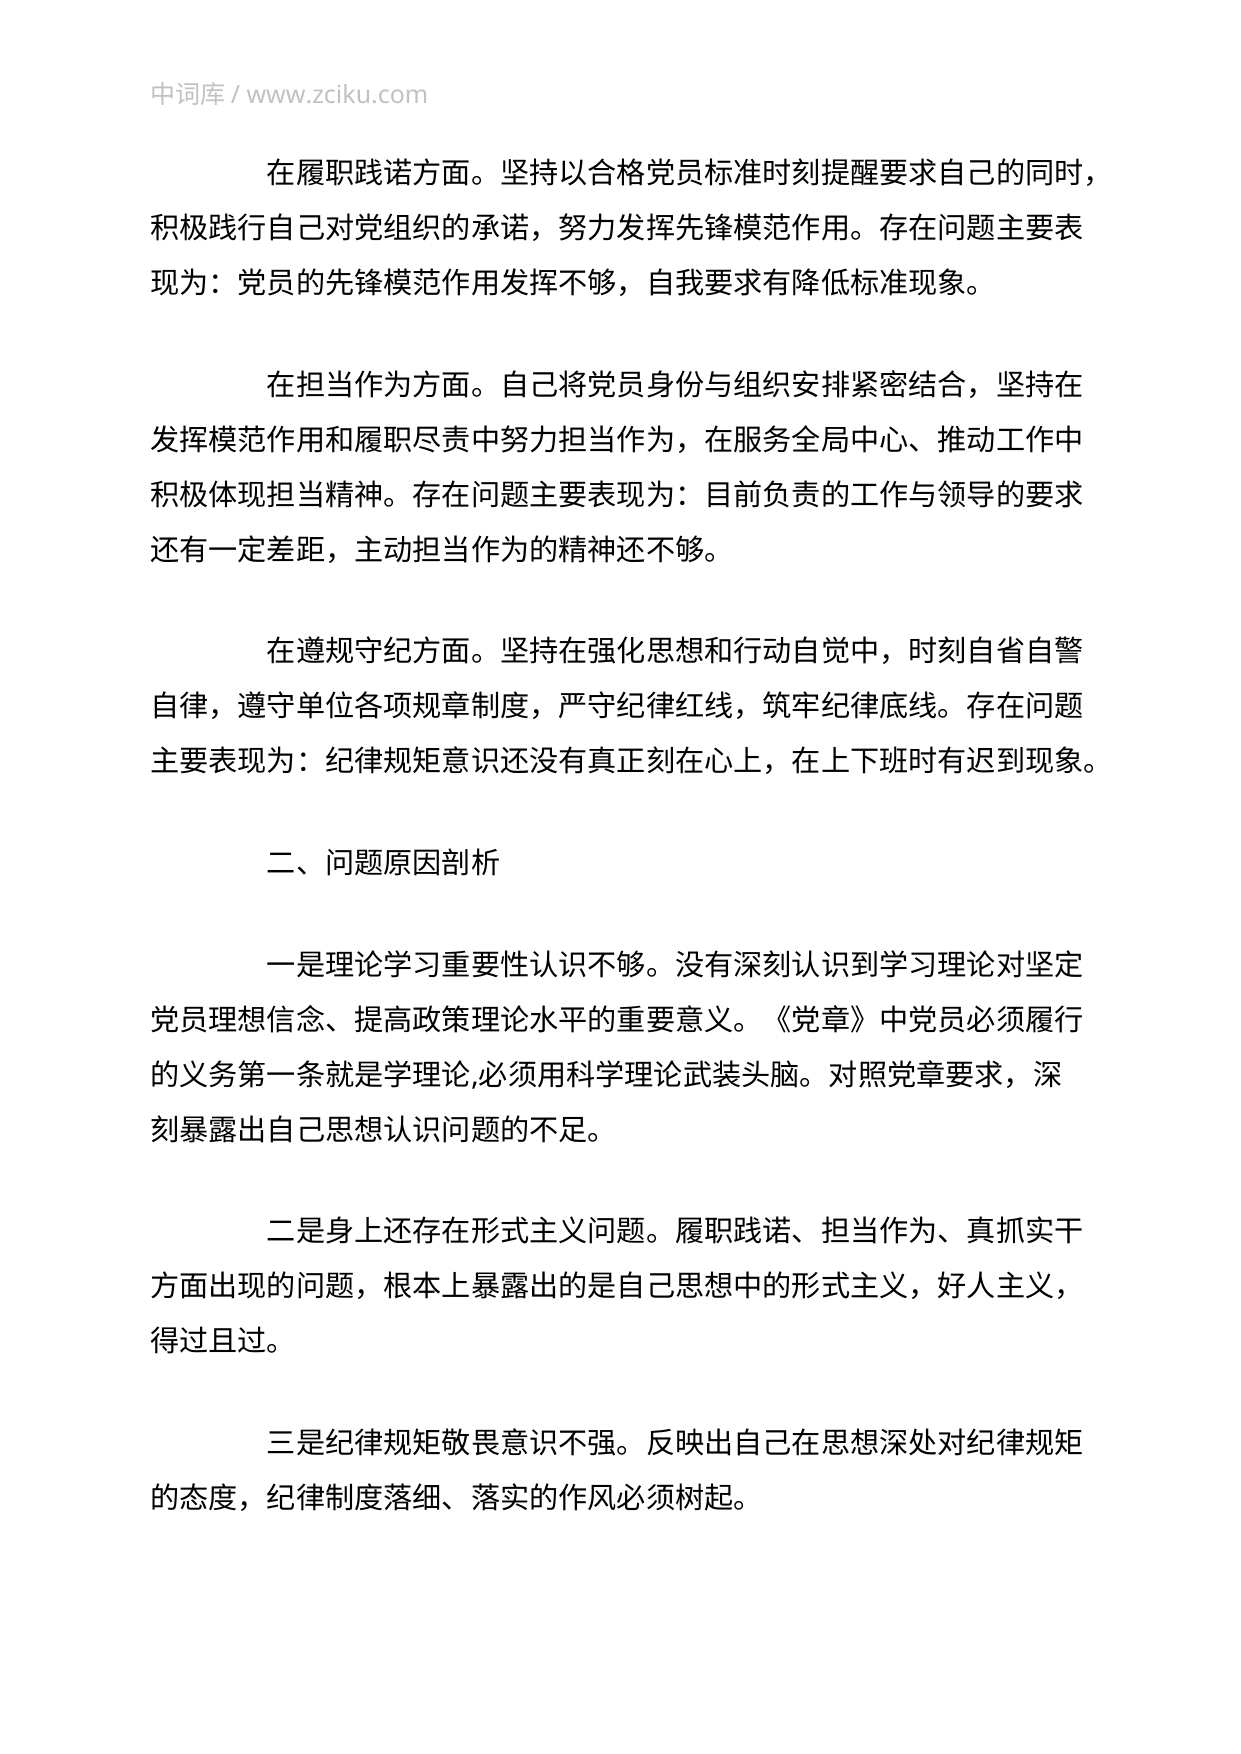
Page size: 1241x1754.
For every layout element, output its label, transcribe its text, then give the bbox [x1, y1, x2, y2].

text 在履职践诺方面。坚持以合格党员标准时刻提醒要求自己的同时，积极践行自己对党组织的承诺，努力发挥先锋模范作用。存在问题主要表现为：党员的先锋模范作用发挥不够，自我要求有降低标准现象。 [150, 150, 1090, 302]
text 二、问题原因剖析 [150, 839, 1090, 882]
text 二是身上还存在形式主义问题。履职践诺、担当作为、真抓实干方面出现的问题，根本上暴露出的是自己思想中的形式主义，好人主义，得过且过。 [150, 1208, 1090, 1360]
text 在担当作为方面。自己将党员身份与组织安排紧密结合，坚持在发挥模范作用和履职尽责中努力担当作为，在服务全局中心、推动工作中积极体现担当精神。存在问题主要表现为：目前负责的工作与领导的要求还有一定差距，主动担当作为的精神还不够。 [150, 362, 1090, 568]
text 在遵规守纪方面。坚持在强化思想和行动自觉中，时刻自省自警自律，遵守单位各项规章制度，严守纪律红线，筑牢纪律底线。存在问题主要表现为：纪律规矩意识还没有真正刻在心上，在上下班时有迟到现象。 [150, 628, 1090, 780]
text 三是纪律规矩敬畏意识不强。反映出自己在思想深处对纪律规矩的态度，纪律制度落细、落实的作风必须树起。 [150, 1419, 1090, 1517]
text 一是理论学习重要性认识不够。没有深刻认识到学习理论对坚定党员理想信念、提高政策理论水平的重要意义。《党章》中党员必须履行的义务第一条就是学理论,必须用科学理论武装头脑。对照党章要求，深刻暴露出自己思想认识问题的不足。 [150, 941, 1090, 1148]
